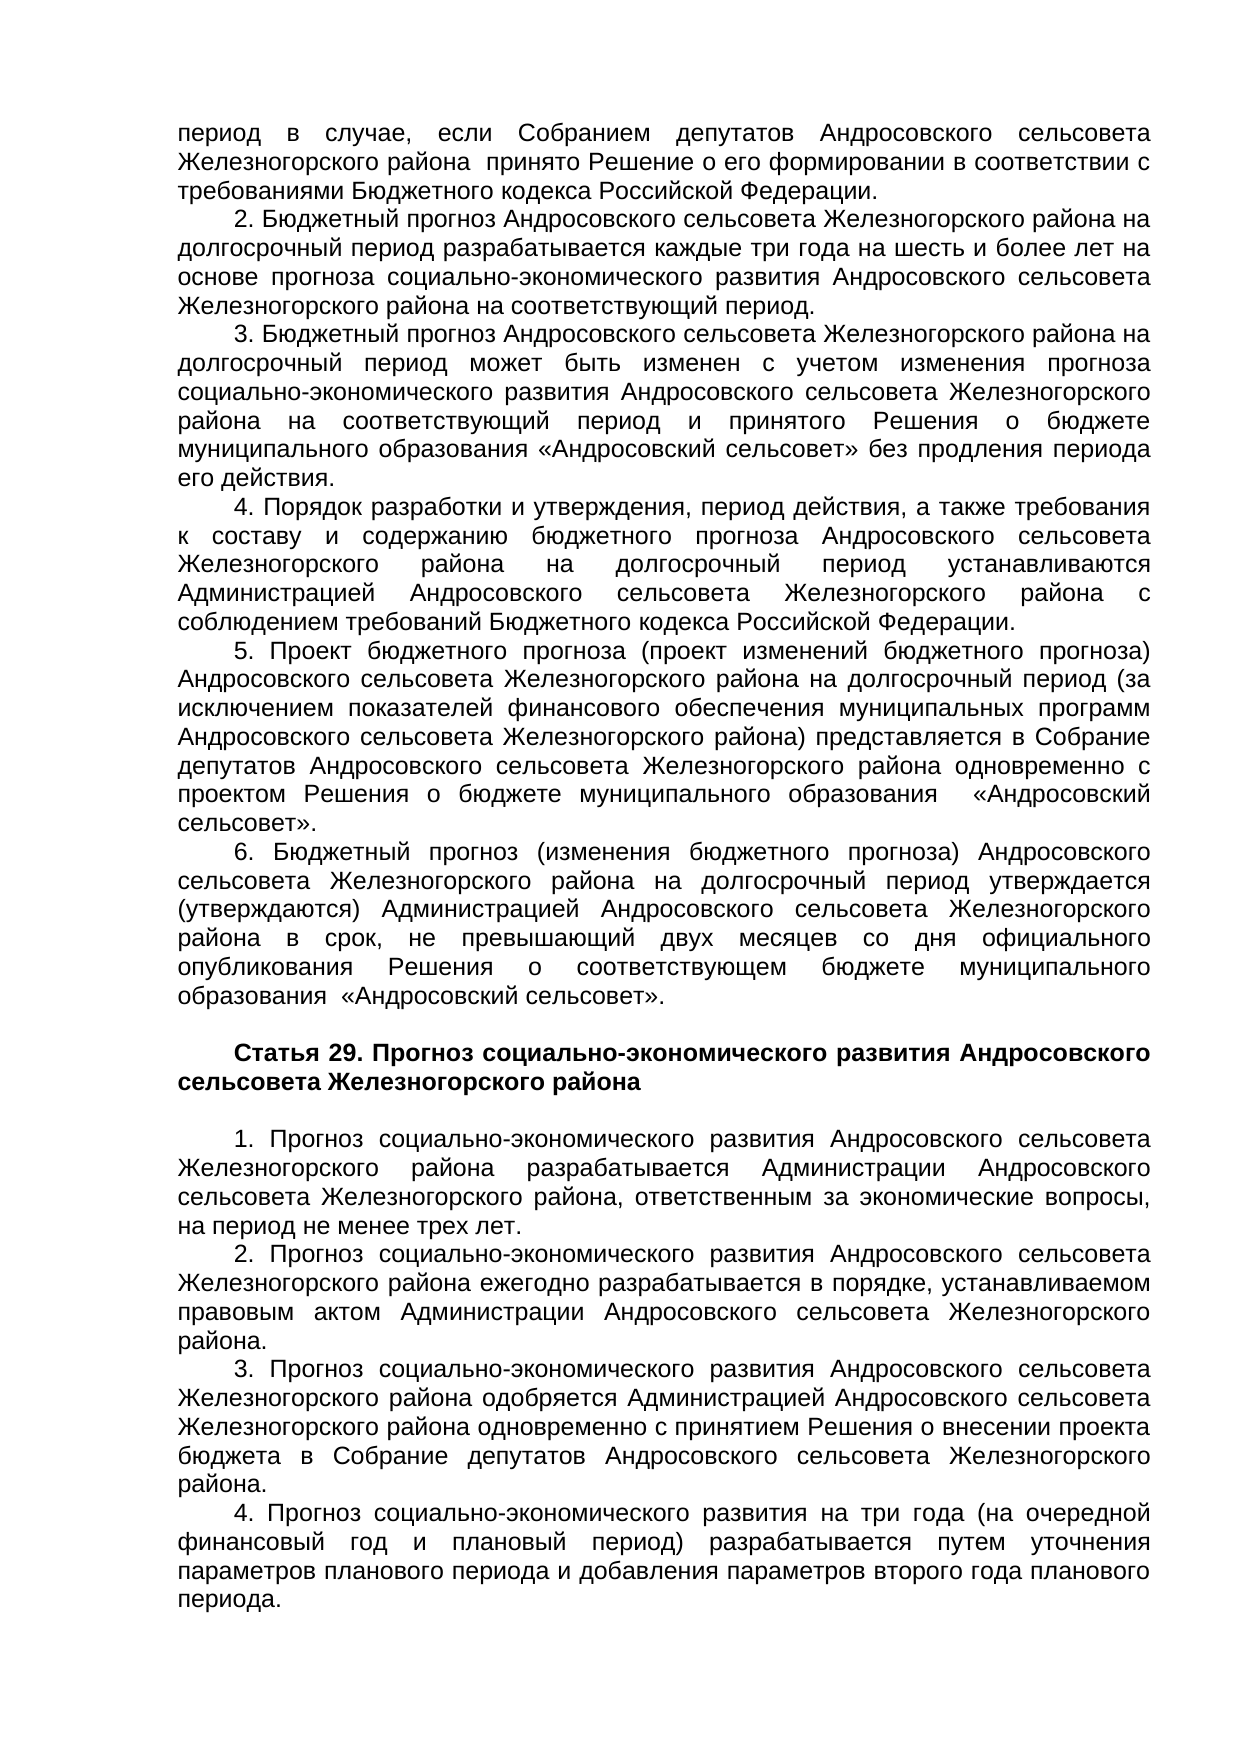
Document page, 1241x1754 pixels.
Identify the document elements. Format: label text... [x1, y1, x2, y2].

text 1. Прогноз социально-экономического развития Андросовского сельсовета Железногорского района разрабатывается Администрации Андросовского сельсовета Железногорского района, ответственным за экономические вопросы, на период не менее трех лет. [177, 1124, 1152, 1239]
text 4. Порядок разработки и утверждения, период действия, а также требования к составу и содержанию бюджетного прогноза Андросовского сельсовета Железногорского района на долгосрочный период устанавливаются Администрацией Андросовского сельсовета Железногорского района с соблюдением требований Бюджетного кодекса Российской Федерации. [177, 492, 1152, 636]
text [177, 118, 1152, 204]
text 3. Прогноз социально-экономического развития Андросовского сельсовета Железногорского района одобряется Администрацией Андросовского сельсовета Железногорского района одновременно с принятием Решения о внесении проекта бюджета в Собрание депутатов Андросовского сельсовета Железногорского района. [177, 1354, 1152, 1498]
text 3. Бюджетный прогноз Андросовского сельсовета Железногорского района на долгосрочный период может быть изменен с учетом изменения прогноза социально-экономического развития Андросовского сельсовета Железногорского района на соответствующий период и принятого Решения о бюджете муниципального образования «Андросовский сельсовет» без продления периода его действия. [177, 319, 1152, 492]
text 2. Бюджетный прогноз Андросовского сельсовета Железногорского района на долгосрочный период разрабатывается каждые три года на шесть и более лет на основе прогноза социально-экономического развития Андросовского сельсовета Железногорского района на соответствующий период. [177, 204, 1152, 319]
text 5. Проект бюджетного прогноза (проект изменений бюджетного прогноза) Андросовского сельсовета Железногорского района на долгосрочный период (за исключением показателей финансового обеспечения муниципальных программ Андросовского сельсовета Железногорского района) представляется в Собрание депутатов Андросовского сельсовета Железногорского района одновременно с проектом Решения о бюджете муниципального образования «Андросовский сельсовет». [177, 636, 1152, 837]
text Статья 29. Прогноз социально-экономического развития Андросовского сельсовета Железногорского района [177, 1038, 1152, 1096]
text 2. Прогноз социально-экономического развития Андросовского сельсовета Железногорского района ежегодно разрабатывается в порядке, устанавливаемом правовым актом Администрации Андросовского сельсовета Железногорского района. [177, 1239, 1152, 1354]
text 4. Прогноз социально-экономического развития на три года (на очередной финансовый год и плановый период) разрабатывается путем уточнения параметров планового периода и добавления параметров второго года планового периода. [177, 1498, 1152, 1613]
text 6. Бюджетный прогноз (изменения бюджетного прогноза) Андросовского сельсовета Железногорского района на долгосрочный период утверждается (утверждаются) Администрацией Андросовского сельсовета Железногорского района в срок, не превышающий двух месяцев со дня официального опубликования Решения о соответствующем бюджете муниципального образования «Андросовский сельсовет». [177, 837, 1152, 1009]
